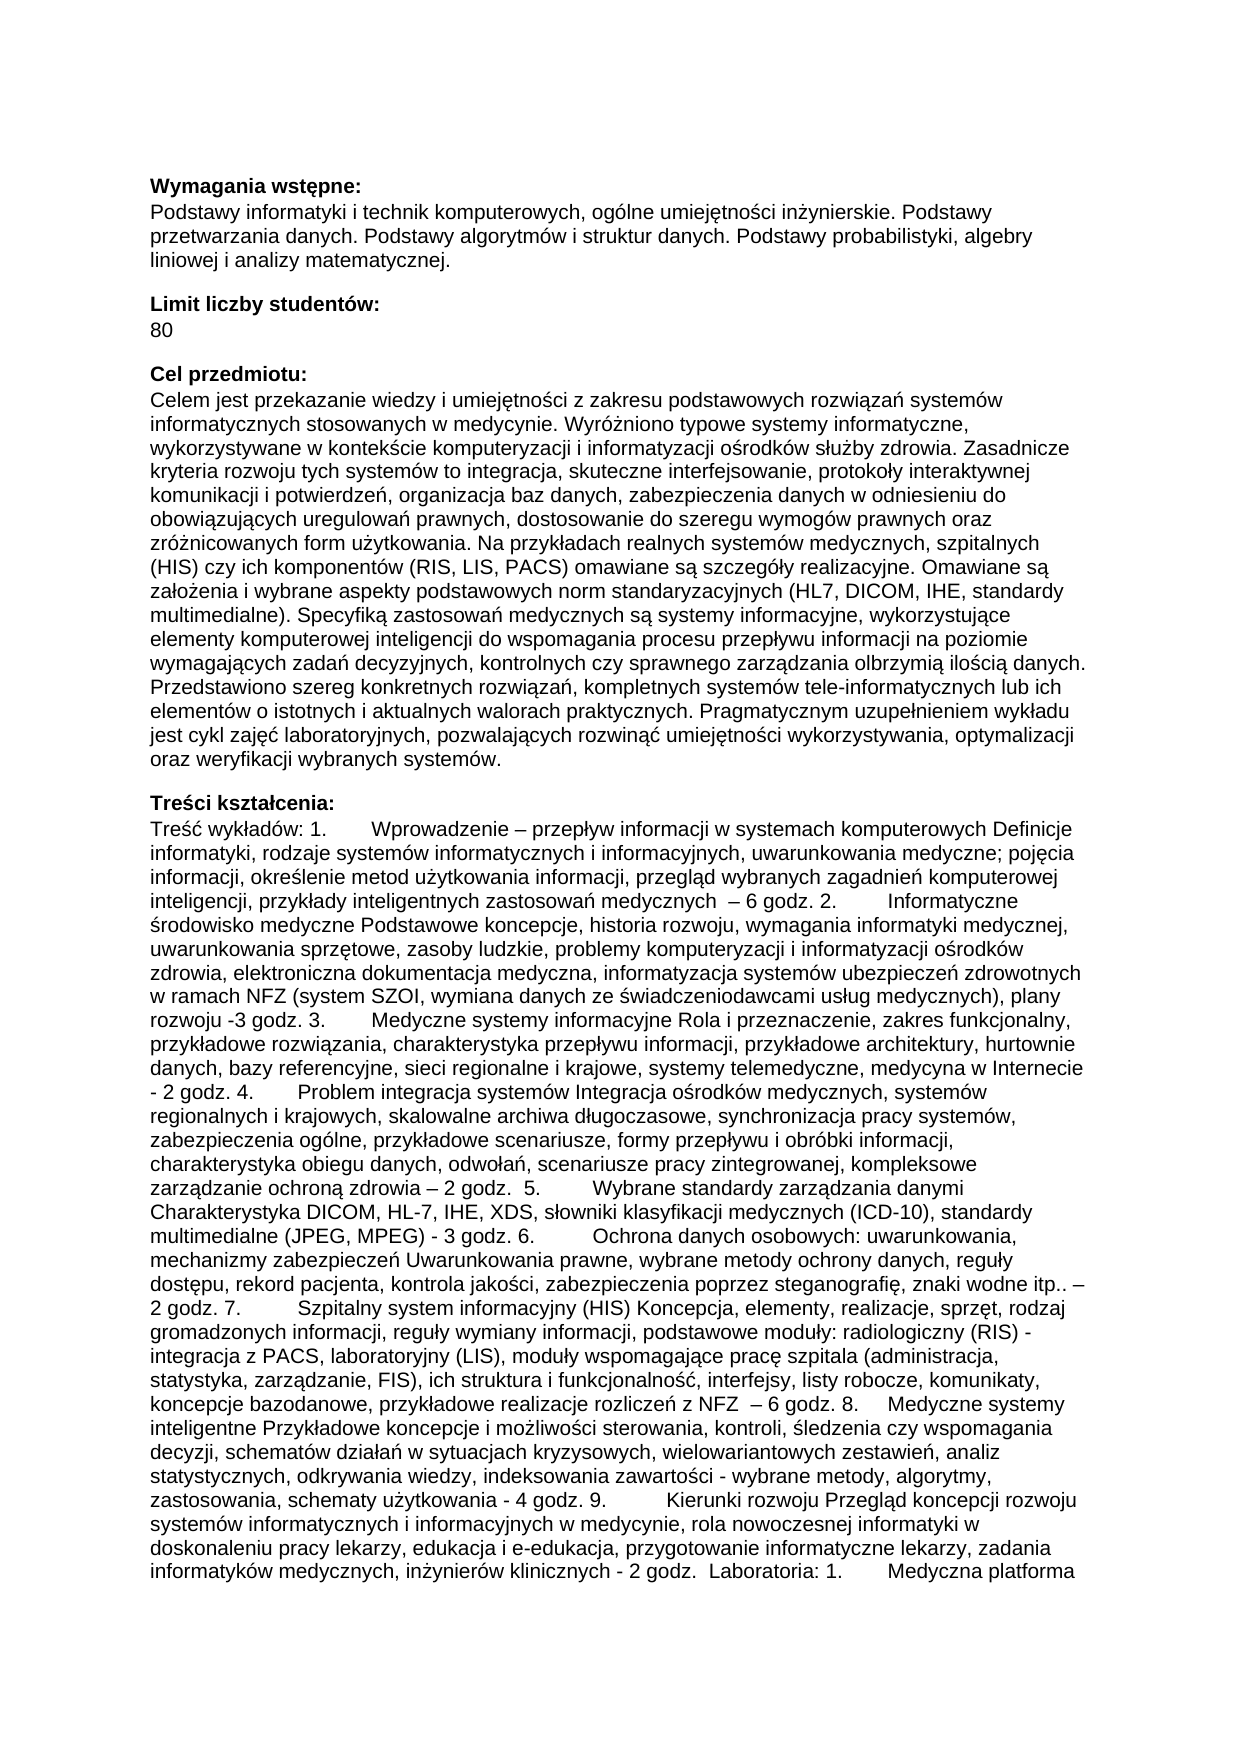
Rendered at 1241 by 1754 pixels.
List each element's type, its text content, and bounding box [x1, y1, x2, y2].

text Limit liczby studentów: [150, 292, 1090, 316]
text Cel przedmiotu: [150, 361, 1090, 385]
text Treści kształcenia: [150, 791, 1090, 814]
text Celem jest przekazanie wiedzy i umiejętności z zakresu podstawowych rozwiązań systemów informatycznych stosowanych w medycynie. Wyróżniono typowe systemy informatyczne, wykorzystywane w kontekście komputeryzacji i informatyzacji ośrodków służby zdrowia. Zasadnicze kryteria rozwoju tych systemów to integracja, skuteczne interfejsowanie, protokoły interaktywnej komunikacji i potwierdzeń, organizacja baz danych, zabezpieczenia danych w odniesieniu do obowiązujących uregulowań prawnych, dostosowanie do szeregu wymogów prawnych oraz zróżnicowanych form użytkowania. Na przykładach realnych systemów medycznych, szpitalnych (HIS) czy ich komponentów (RIS, LIS, PACS) omawiane są szczegóły realizacyjne. Omawiane są założenia i wybrane aspekty podstawowych norm standaryzacyjnych (HL7, DICOM, IHE, standardy multimedialne). Specyfiką zastosowań medycznych są systemy informacyjne, wykorzystujące elementy komputerowej inteligencji do wspomagania procesu przepływu informacji na poziomie wymagających zadań decyzyjnych, kontrolnych czy sprawnego zarządzania olbrzymią ilością danych. Przedstawiono szereg konkretnych rozwiązań, kompletnych systemów tele-informatycznych lub ich elementów o istotnych i aktualnych walorach praktycznych. Pragmatycznym uzupełnieniem wykładu jest cykl zajęć laboratoryjnych, pozwalających rozwinąć umiejętności wykorzystywania, optymalizacji oraz weryfikacji wybranych systemów. [150, 387, 1090, 771]
text Wymagania wstępne: [150, 174, 1090, 198]
text Podstawy informatyki i technik komputerowych, ogólne umiejętności inżynierskie. Podstawy przetwarzania danych. Podstawy algorytmów i struktur danych. Podstawy probabilistyki, algebry liniowej i analizy matematycznej. [150, 200, 1090, 272]
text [150, 817, 1090, 1583]
text 80 [150, 318, 1090, 342]
